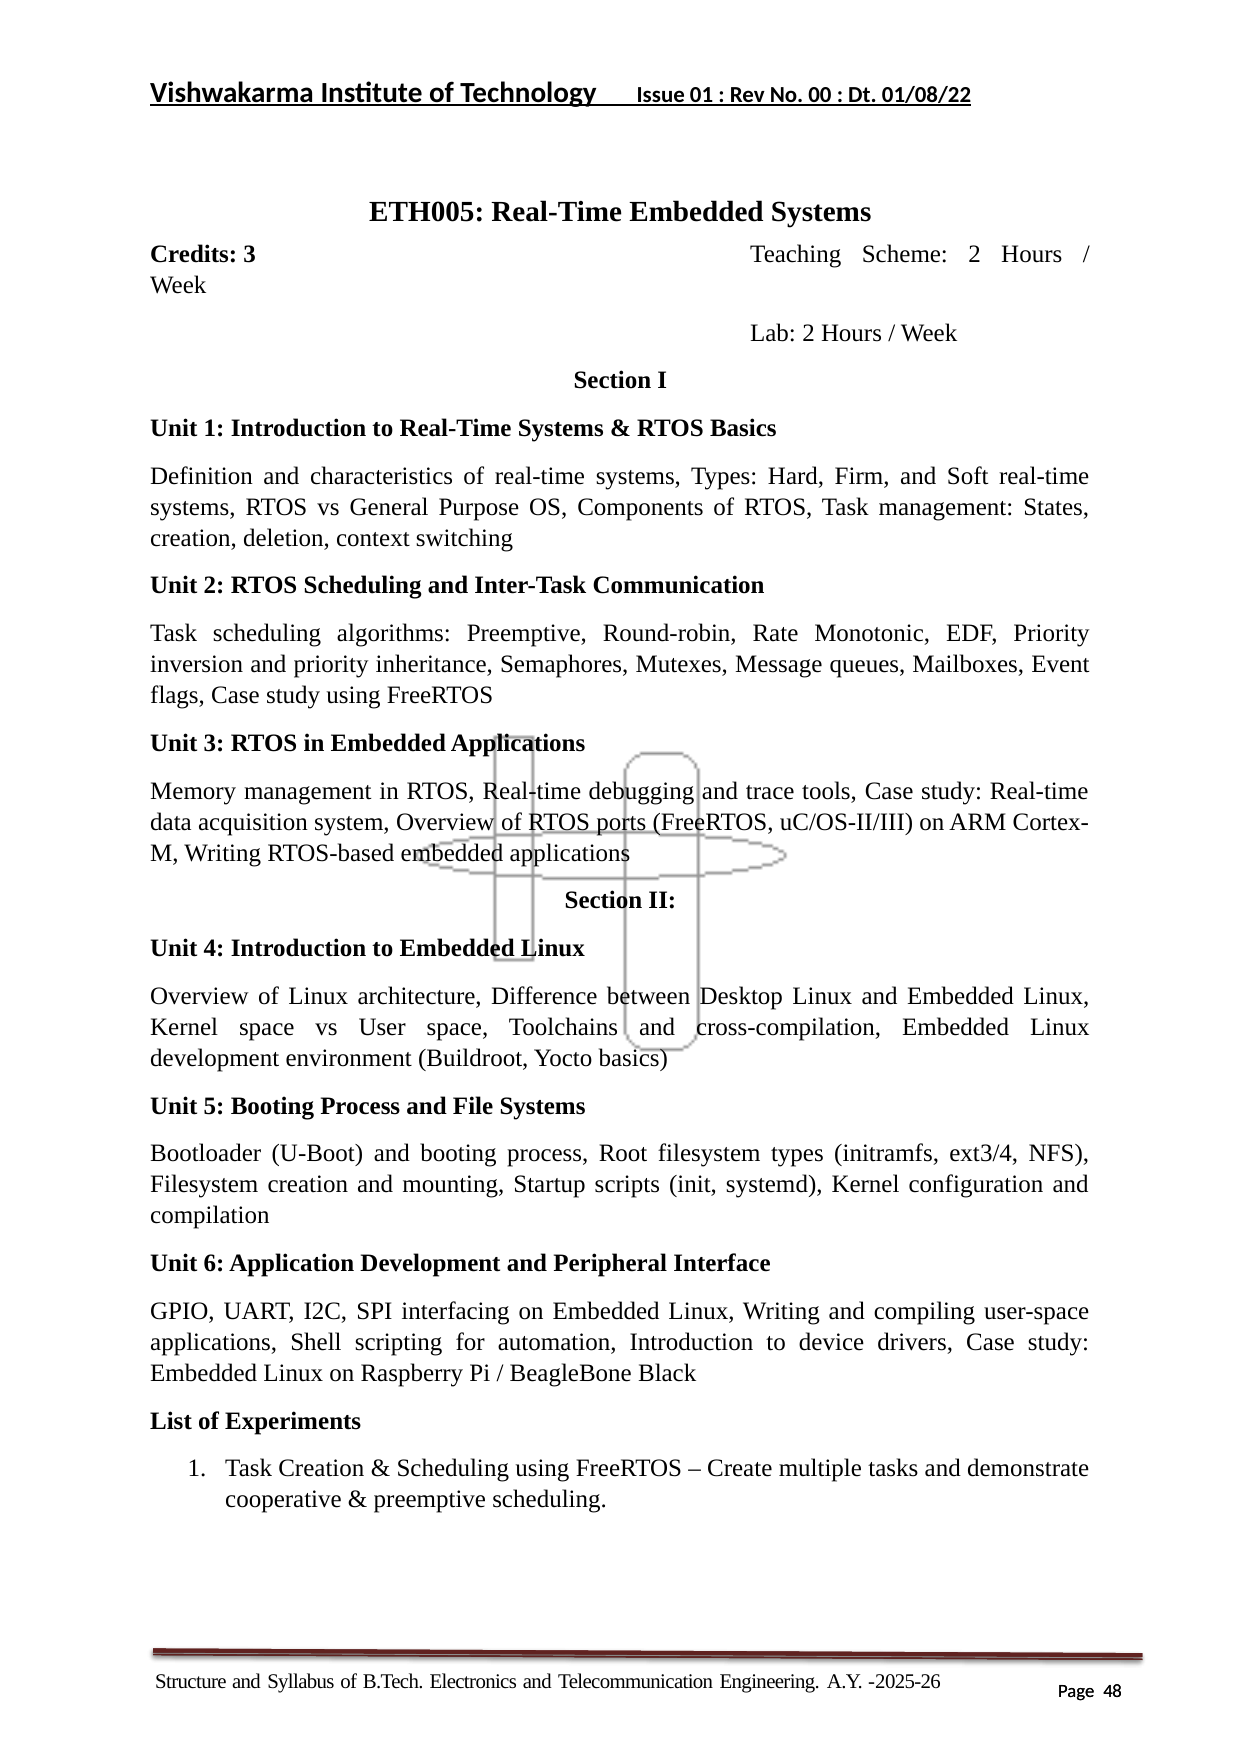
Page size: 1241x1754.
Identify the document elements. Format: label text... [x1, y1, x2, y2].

text Section II: [150, 886, 1090, 914]
text Overview of Linux architecture, Difference between Desktop Linux and Embedded Linux, Kernel space vs User space, Toolchains and cross-compilation, Embedded Linux development environment (Buildroot, Yocto basics) [150, 981, 1090, 1072]
text GPIO, UART, I2C, SPI interfacing on Embedded Linux, Writing and compiling user-space applications, Shell scripting for automation, Introduction to device drivers, Case study: Embedded Linux on Raspberry Pi / BeagleBone Black [150, 1296, 1090, 1387]
text Bootloader (U-Boot) and booting process, Root filesystem types (initramfs, ext3/4, NFS), Filesystem creation and mounting, Startup scripts (init, systemd), Kernel configuration and compilation [150, 1138, 1090, 1229]
text Unit 3: RTOS in Embedded Applications [150, 728, 1090, 757]
text Unit 6: Application Development and Peripheral Interface [150, 1248, 1090, 1277]
text Unit 1: Introduction to Real-Time Systems & RTOS Basics [150, 413, 1090, 442]
text Definition and characteristics of real-time systems, Types: Hard, Firm, and Soft real-time systems, RTOS vs General Purpose OS, Components of RTOS, Task management: States, creation, deletion, context switching [150, 461, 1090, 552]
text Section I [150, 365, 1090, 394]
text Memory management in RTOS, Real-time debugging and trace tools, Case study: Real-time data acquisition system, Overview of RTOS ports (FreeRTOS, uC/OS-II/III) on ARM Cortex-M, Writing RTOS-based embedded applications [150, 776, 1090, 867]
picture [150, 572, 1091, 1117]
text Lab: 2 Hours / Week [675, 318, 1090, 346]
picture [147, 1646, 1148, 1668]
text Task scheduling algorithms: Preemptive, Round-robin, Rate Monotonic, EDF, Priority inversion and priority inheritance, Semaphores, Mutexes, Message queues, Mailboxes, Event flags, Case study using FreeRTOS [150, 618, 1090, 709]
text Credits: 3 Teaching Scheme: 2 Hours / Week [150, 239, 1090, 299]
text Unit 5: Booting Process and File Systems [150, 1091, 1090, 1119]
text Unit 4: Introduction to Embedded Linux [150, 933, 1090, 962]
text List of Experiments [150, 1406, 1090, 1434]
text Unit 2: RTOS Scheduling and Inter-Task Communication [150, 571, 1090, 599]
list Task Creation & Scheduling using FreeRTOS – Create multiple tasks and demonstrate cooperative & preemptive scheduling. [187, 1453, 1090, 1513]
subtitle ETH005: Real-Time Embedded Systems [150, 194, 1090, 228]
